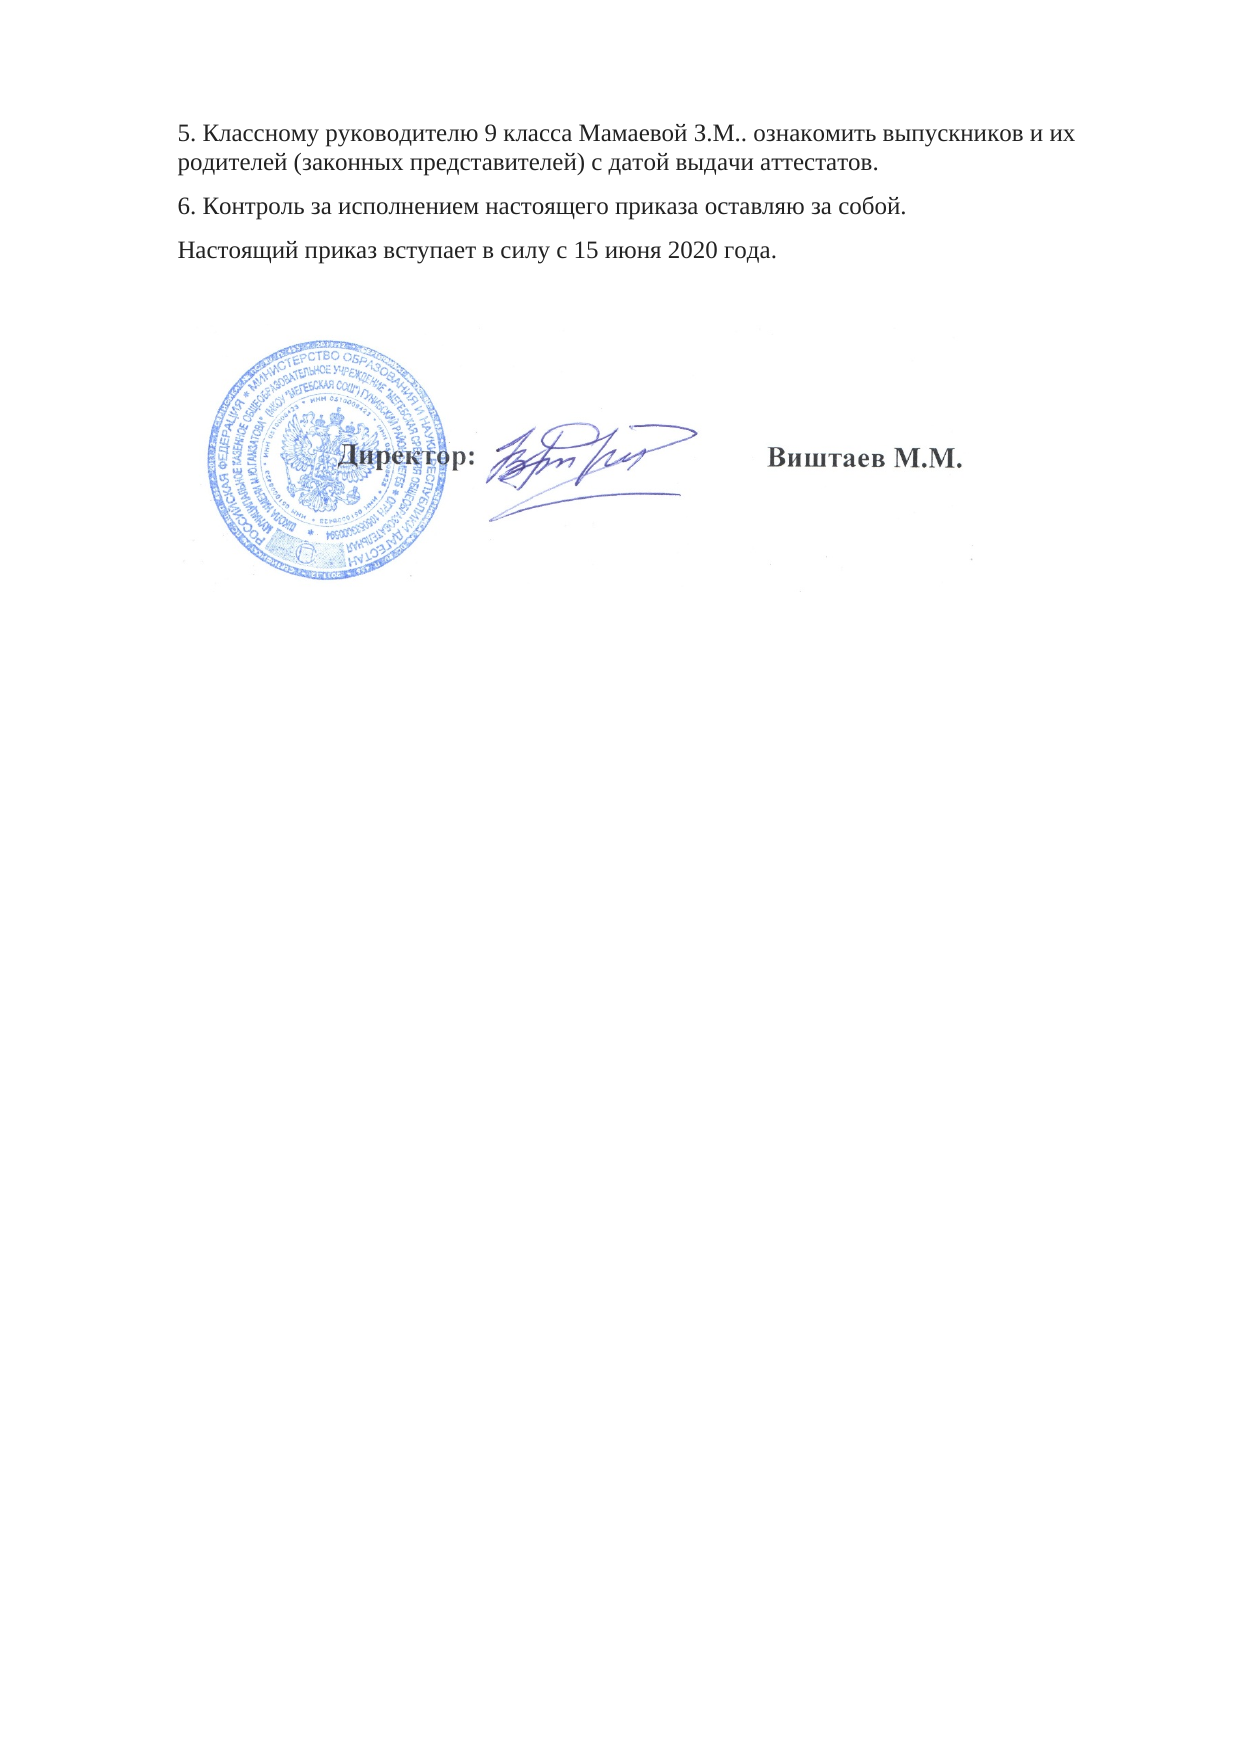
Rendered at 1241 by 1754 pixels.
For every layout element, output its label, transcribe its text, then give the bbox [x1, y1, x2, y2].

text 6. Контроль за исполнением настоящего приказа оставляю за собой. [177, 191, 1152, 220]
picture [177, 324, 985, 592]
text Настоящий приказ вступает в силу с 15 июня 2020 года. [177, 236, 1152, 264]
text 5. Классному руководителю 9 класса Мамаевой З.М.. ознакомить выпускников и их родителей (законных представителей) с датой выдачи аттестатов. [177, 118, 1152, 176]
